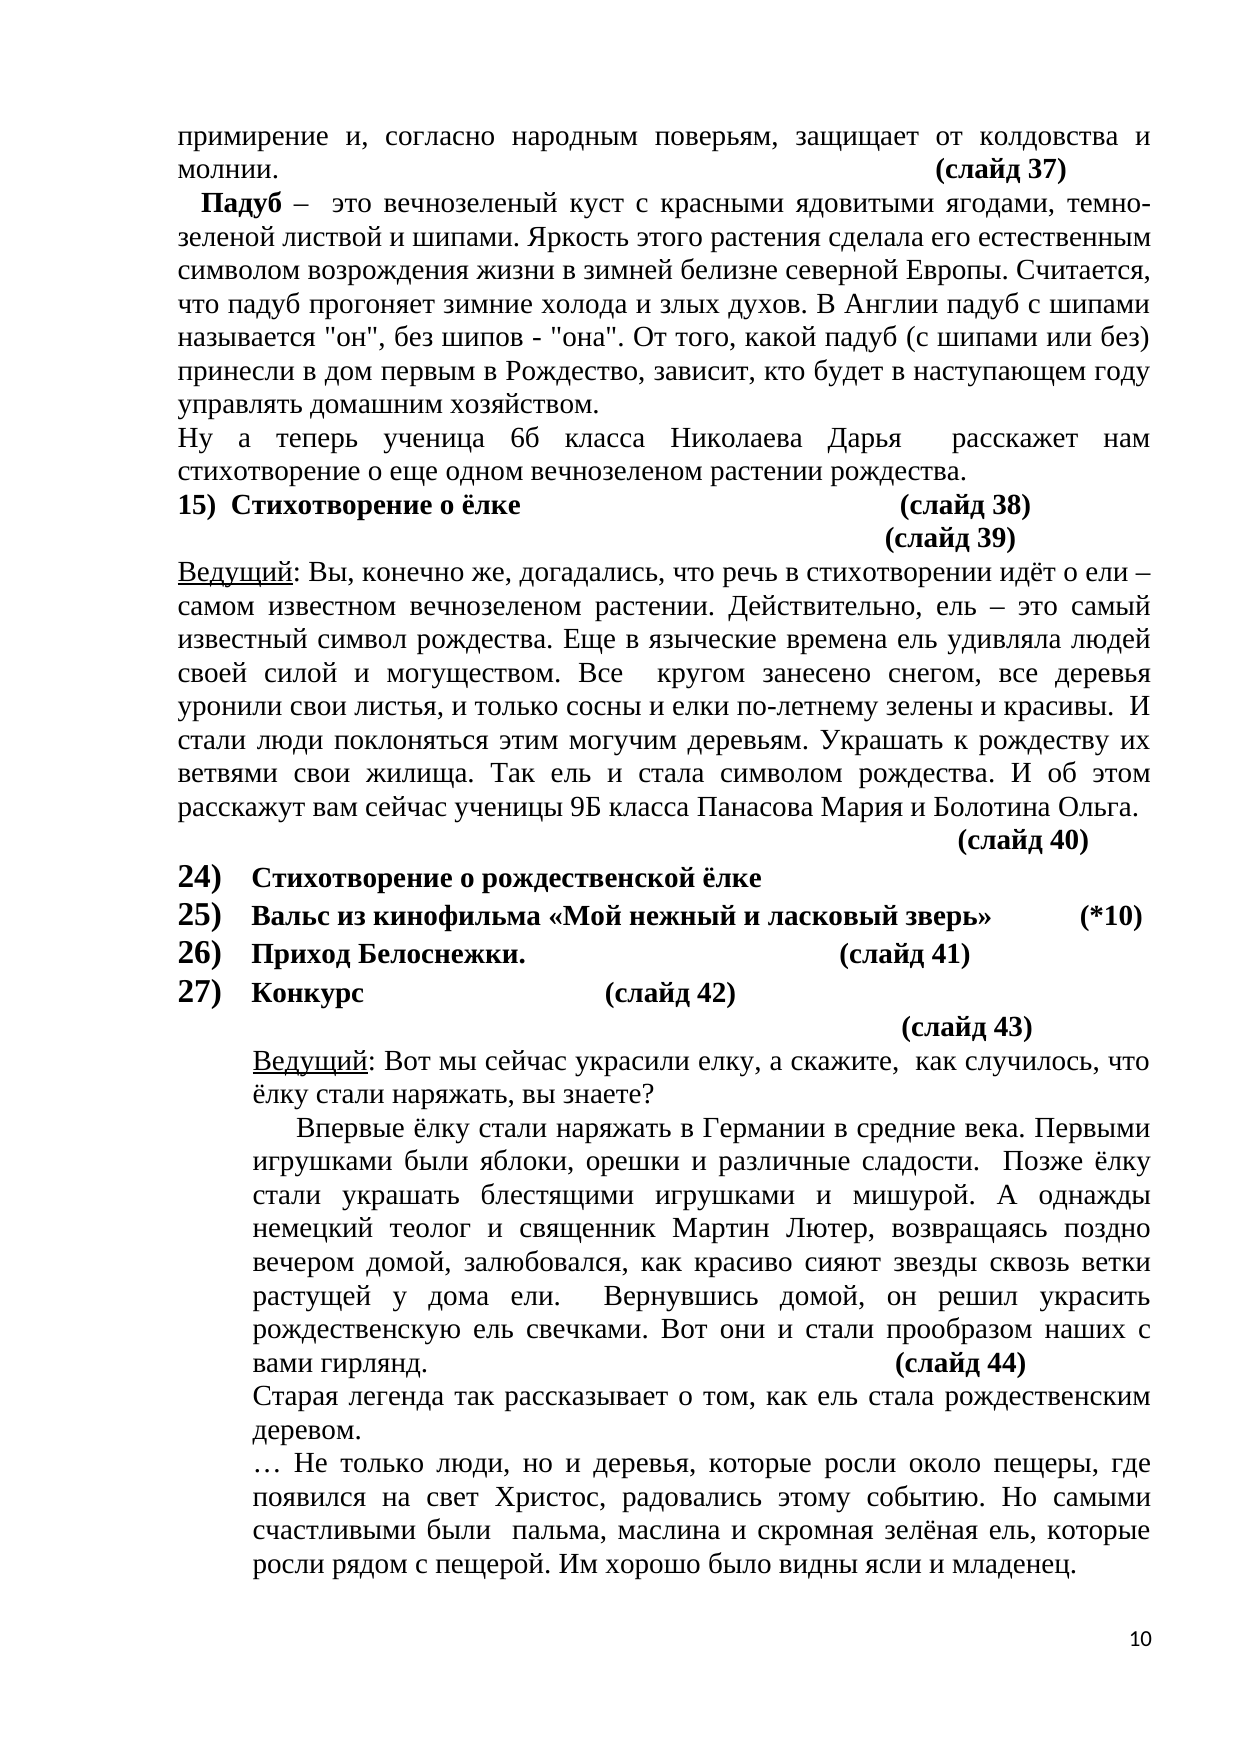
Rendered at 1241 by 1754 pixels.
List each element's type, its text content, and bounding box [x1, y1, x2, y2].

text Ведущий: Вот мы сейчас украсили елку, а скажите, как случилось, что ёлку стали наряжать, вы знаете? [252, 1043, 1152, 1110]
text … Не только люди, но и деревья, которые росли около пещеры, где появился на свет Христос, радовались этому событию. Но самыми счастливыми были пальма, маслина и скромная зелёная ель, которые росли рядом с пещерой. Им хорошо было видны ясли и младенец. [252, 1445, 1152, 1579]
text (слайд 40) [177, 822, 1152, 856]
list Приход Белоснежки. (слайд 41) [177, 933, 1152, 971]
text Впервые ёлку стали наряжать в Германии в средние века. Первыми игрушками были яблоки, орешки и различные сладости. Позже ёлку стали украшать блестящими игрушками и мишурой. А однажды немецкий теолог и священник Мартин Лютер, возвращаясь поздно вечером домой, залюбовался, как красиво сияют звезды сквозь ветки растущей у дома ели. Вернувшись домой, он решил украсить рождественскую ель свечками. Вот они и стали прообразом наших с вами гирлянд. (слайд 44) [252, 1110, 1152, 1378]
text Старая легенда так рассказывает о том, как ель стала рождественским деревом. [252, 1378, 1152, 1445]
text (слайд 39) [177, 521, 1152, 554]
text (слайд 43) [252, 1009, 1152, 1043]
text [177, 118, 1152, 185]
text 15) Стихотворение о ёлке (слайд 38) [177, 487, 1152, 521]
text Ведущий: Вы, конечно же, догадались, что речь в стихотворении идёт о ели – самом известном вечнозеленом растении. Действительно, ель – это самый известный символ рождества. Еще в языческие времена ель удивляла людей своей силой и могуществом. Все кругом занесено снегом, все деревья уронили свои листья, и только сосны и елки по-летнему зелены и красивы. И стали люди поклоняться этим могучим деревьям. Украшать к рождеству их ветвями свои жилища. Так ель и стала символом рождества. И об этом расскажут вам сейчас ученицы 9Б класса Панасова Мария и Болотина Ольга. [177, 554, 1152, 822]
list Стихотворение о рождественской ёлке [177, 856, 1152, 894]
list Конкурс (слайд 42) [177, 971, 1152, 1009]
text Падуб – это вечнозеленый куст с красными ядовитыми ягодами, темно-зеленой листвой и шипами. Яркость этого растения сделала его естественным символом возрождения жизни в зимней белизне северной Европы. Считается, что падуб прогоняет зимние холода и злых духов. В Англии падуб с шипами называется "он", без шипов - "она". От того, какой падуб (с шипами или без) принесли в дом первым в Рождество, зависит, кто будет в наступающем году управлять домашним хозяйством. [177, 185, 1152, 420]
text Ну а теперь ученица 6б класса Николаева Дарья расскажет нам стихотворение о еще одном вечнозеленом растении рождества. [177, 420, 1152, 487]
list Вальс из кинофильма «Мой нежный и ласковый зверь» (*10) [177, 894, 1152, 933]
